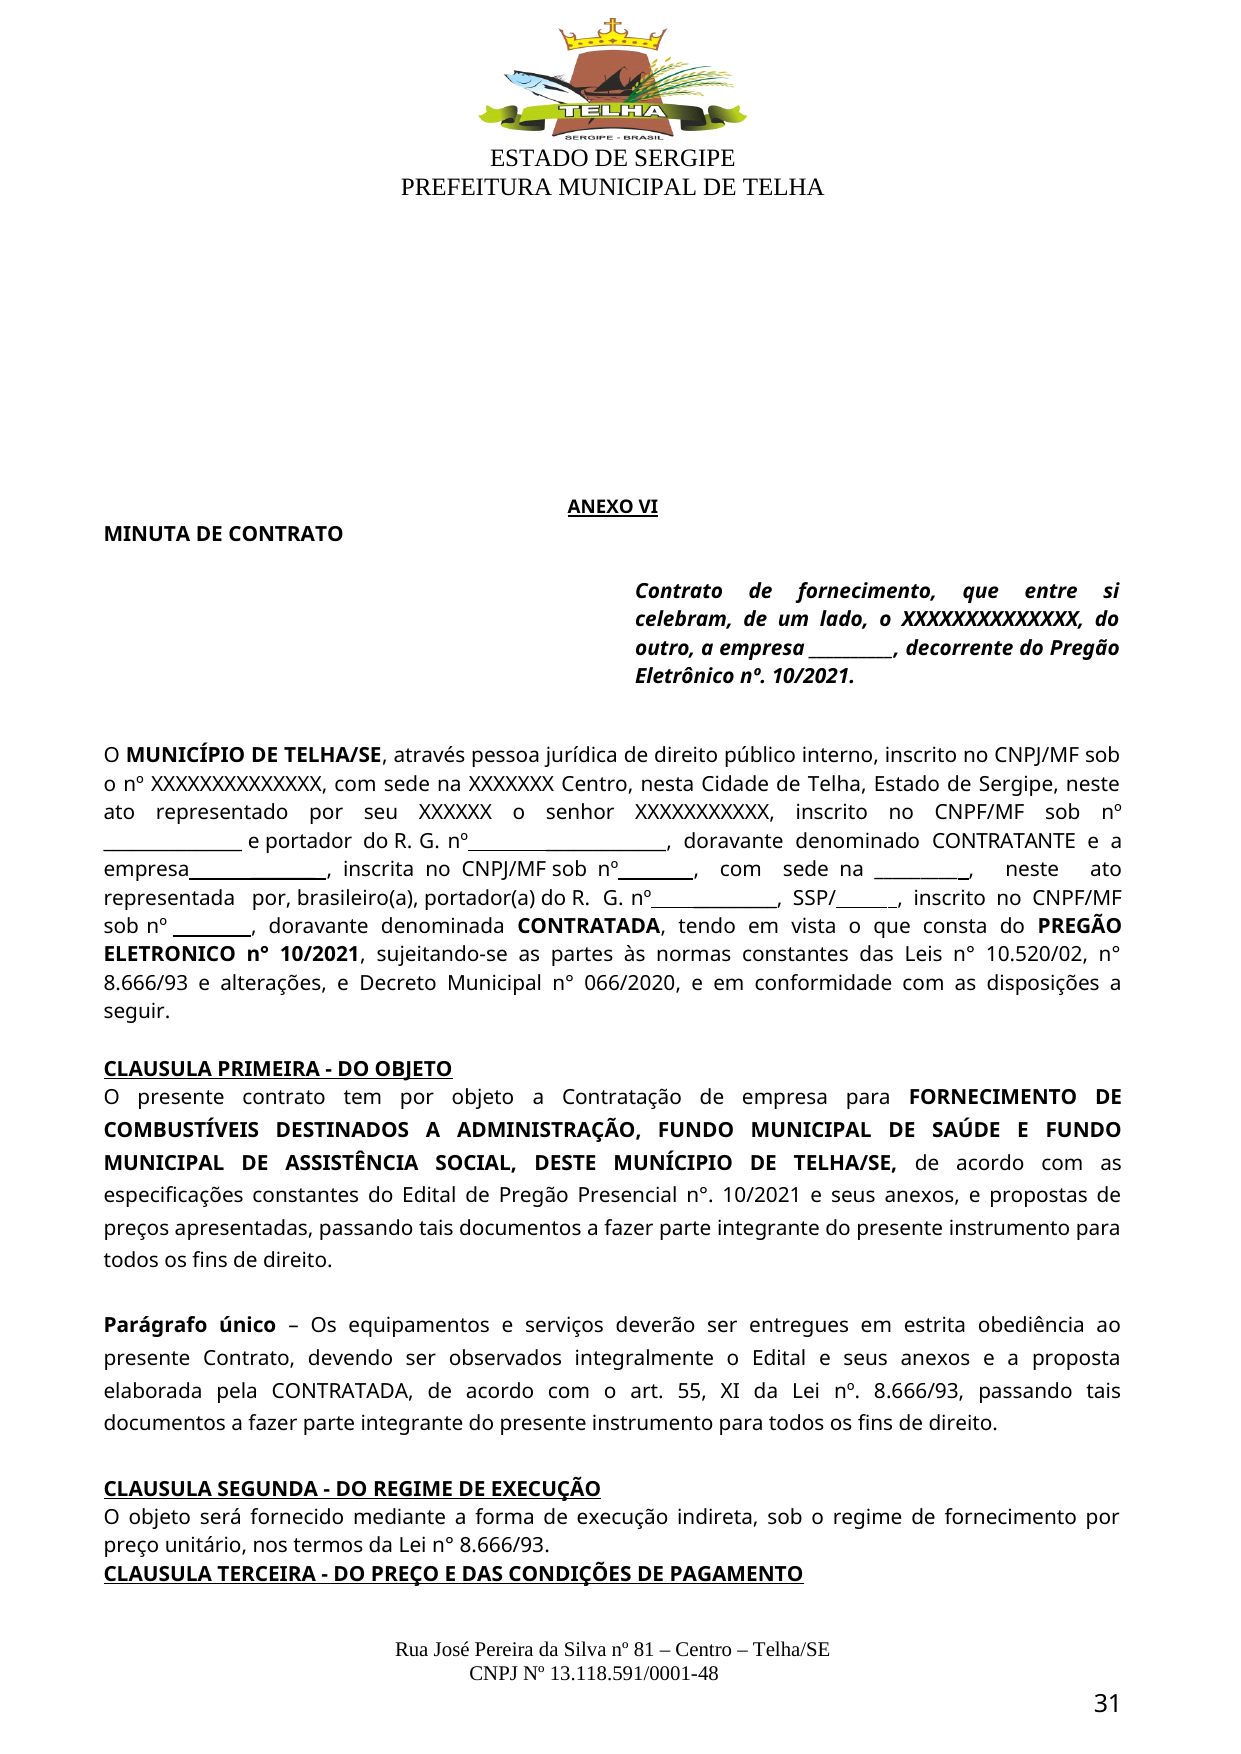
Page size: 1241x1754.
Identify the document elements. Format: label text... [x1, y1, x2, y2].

text Parágrafo único – Os equipamentos e serviços deverão ser entregues em estrita obediência ao presente Contrato, devendo ser observados integralmente o Edital e seus anexos e a proposta elaborada pela CONTRATADA, de acordo com o art. 55, XI da Lei nº. 8.666/93, passando tais documentos a fazer parte integrante do presente instrumento para todos os fins de direito. [103, 1311, 1122, 1437]
picture [473, 14, 752, 143]
text CLAUSULA PRIMEIRA - DO OBJETO [103, 1054, 1122, 1082]
text Contrato de fornecimento, que entre si celebram, de um lado, o XXXXXXXXXXXXXX, do outro, a empresa __________, decorrente do Pregão Eletrônico nº. 10/2021. [635, 576, 1122, 690]
text O MUNICÍPIO DE TELHA/SE, através pessoa jurídica de direito público interno, inscrito no CNPJ/MF sob o nº XXXXXXXXXXXXXX, com sede na XXXXXXX Centro, nesta Cidade de Telha, Estado de Sergipe, neste ato representado por seu XXXXXX o senhor XXXXXXXXXXX, inscrito no CNPF/MF sob nº _______________ e portador do R. G. nº _____________, doravante denominado CONTRATANTE e a empresa _______ , inscrita no CNPJ/MF sob nº , com sede na _________ , neste ato representada por, brasileiro(a), portador(a) do R. G. nº _________, SSP/ , inscrito no CNPF/MF sob nº , doravante denominada CONTRATADA, tendo em vista o que consta do PREGÃO ELETRONICO n° 10/2021, sujeitando-se as partes às normas constantes das Leis n° 10.520/02, n° 8.666/93 e alterações, e Decreto Municipal n° 066/2020, e em conformidade com as disposições a seguir. [103, 740, 1122, 1025]
text ANEXO VI [103, 494, 1122, 519]
text O presente contrato tem por objeto a Contratação de empresa para FORNECIMENTO DE COMBUSTÍVEIS DESTINADOS A ADMINISTRAÇÃO, FUNDO MUNICIPAL DE SAÚDE E FUNDO MUNICIPAL DE ASSISTÊNCIA SOCIAL, DESTE MUNÍCIPIO DE TELHA/SE, de acordo com as especificações constantes do Edital de Pregão Presencial n°. 10/2021 e seus anexos, e propostas de preços apresentadas, passando tais documentos a fazer parte integrante do presente instrumento para todos os fins de direito. [103, 1082, 1122, 1274]
text CLAUSULA SEGUNDA - DO REGIME DE EXECUÇÃO [103, 1474, 1122, 1502]
text O objeto será fornecido mediante a forma de execução indireta, sob o regime de fornecimento por preço unitário, nos termos da Lei n° 8.666/93. [103, 1502, 1122, 1559]
text CLAUSULA TERCEIRA - DO PREÇO E DAS CONDIÇÕES DE PAGAMENTO [103, 1559, 1122, 1587]
text MINUTA DE CONTRATO [103, 519, 1122, 548]
